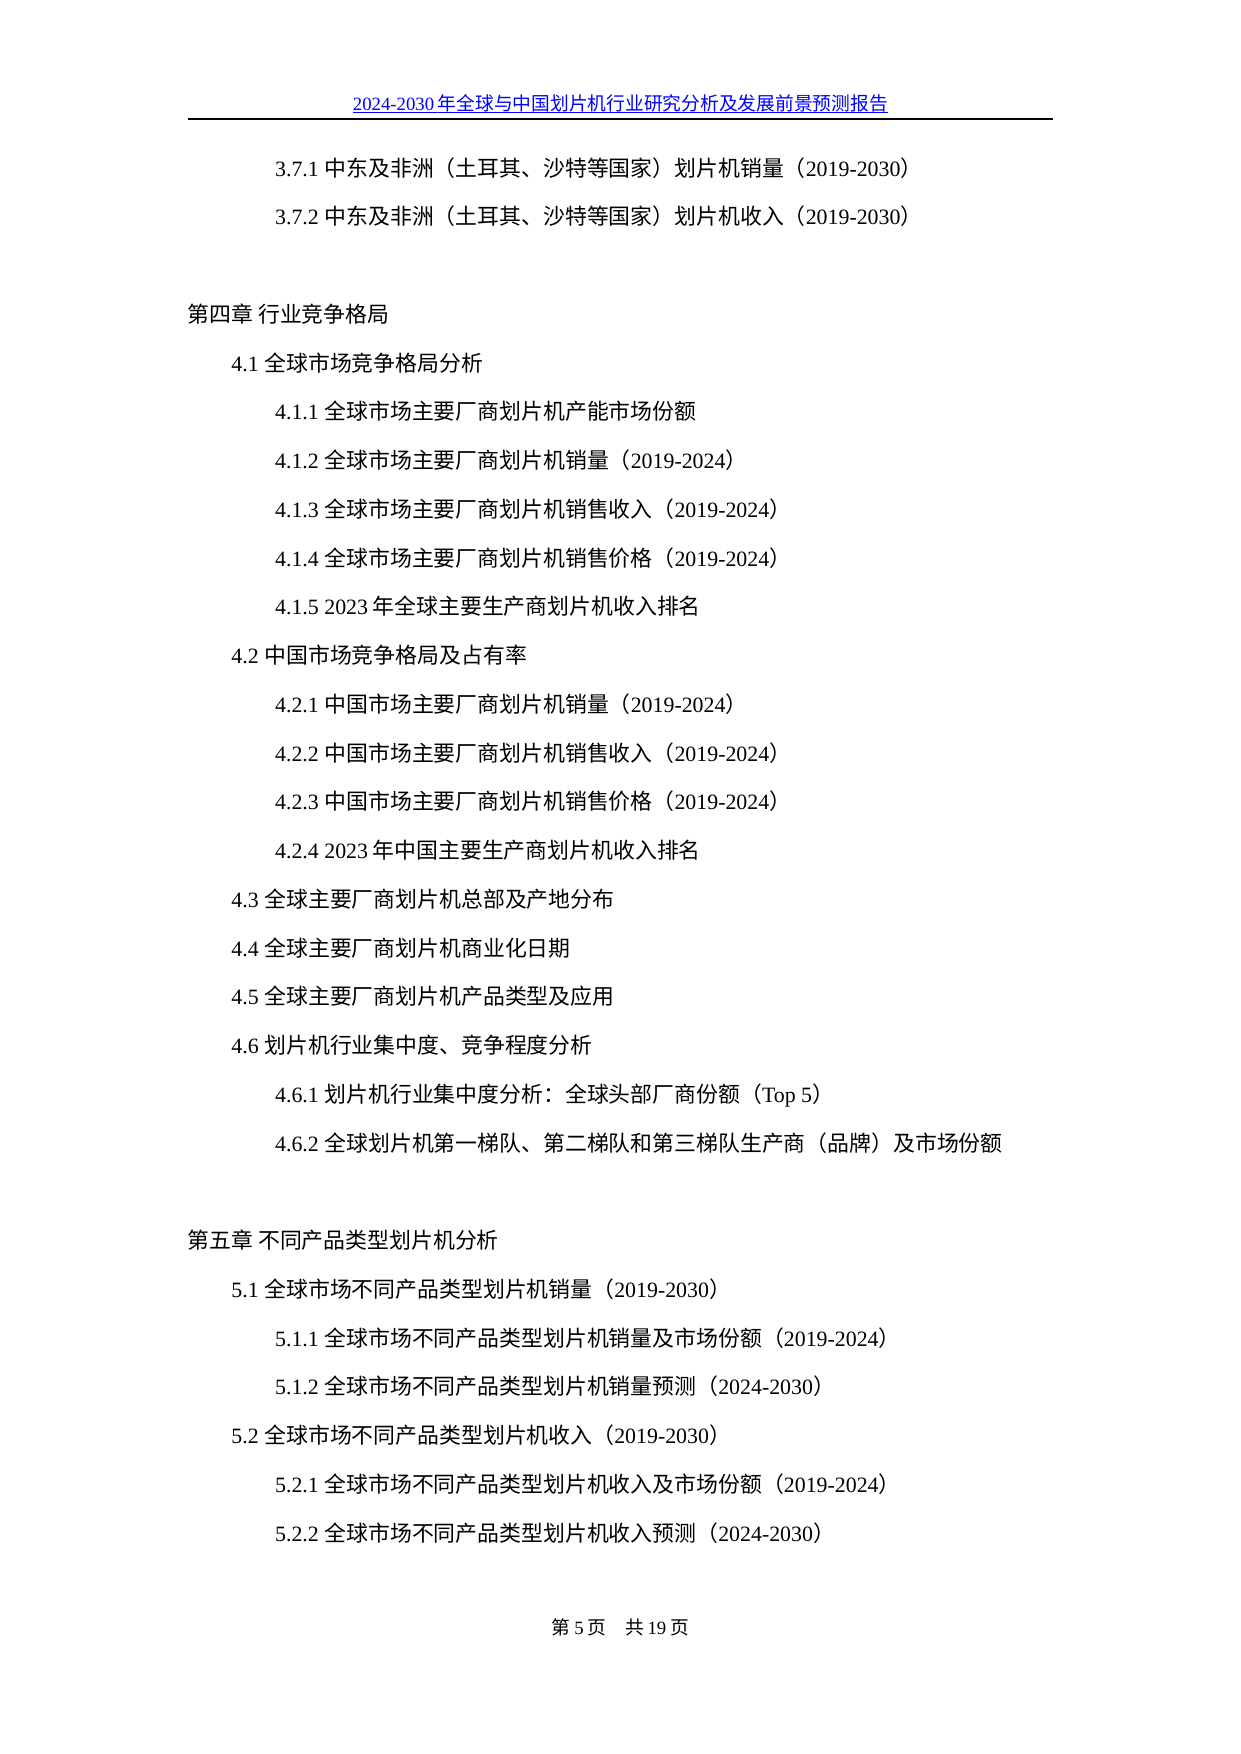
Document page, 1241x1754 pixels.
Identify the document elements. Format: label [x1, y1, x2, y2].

text [187, 150, 1053, 1548]
